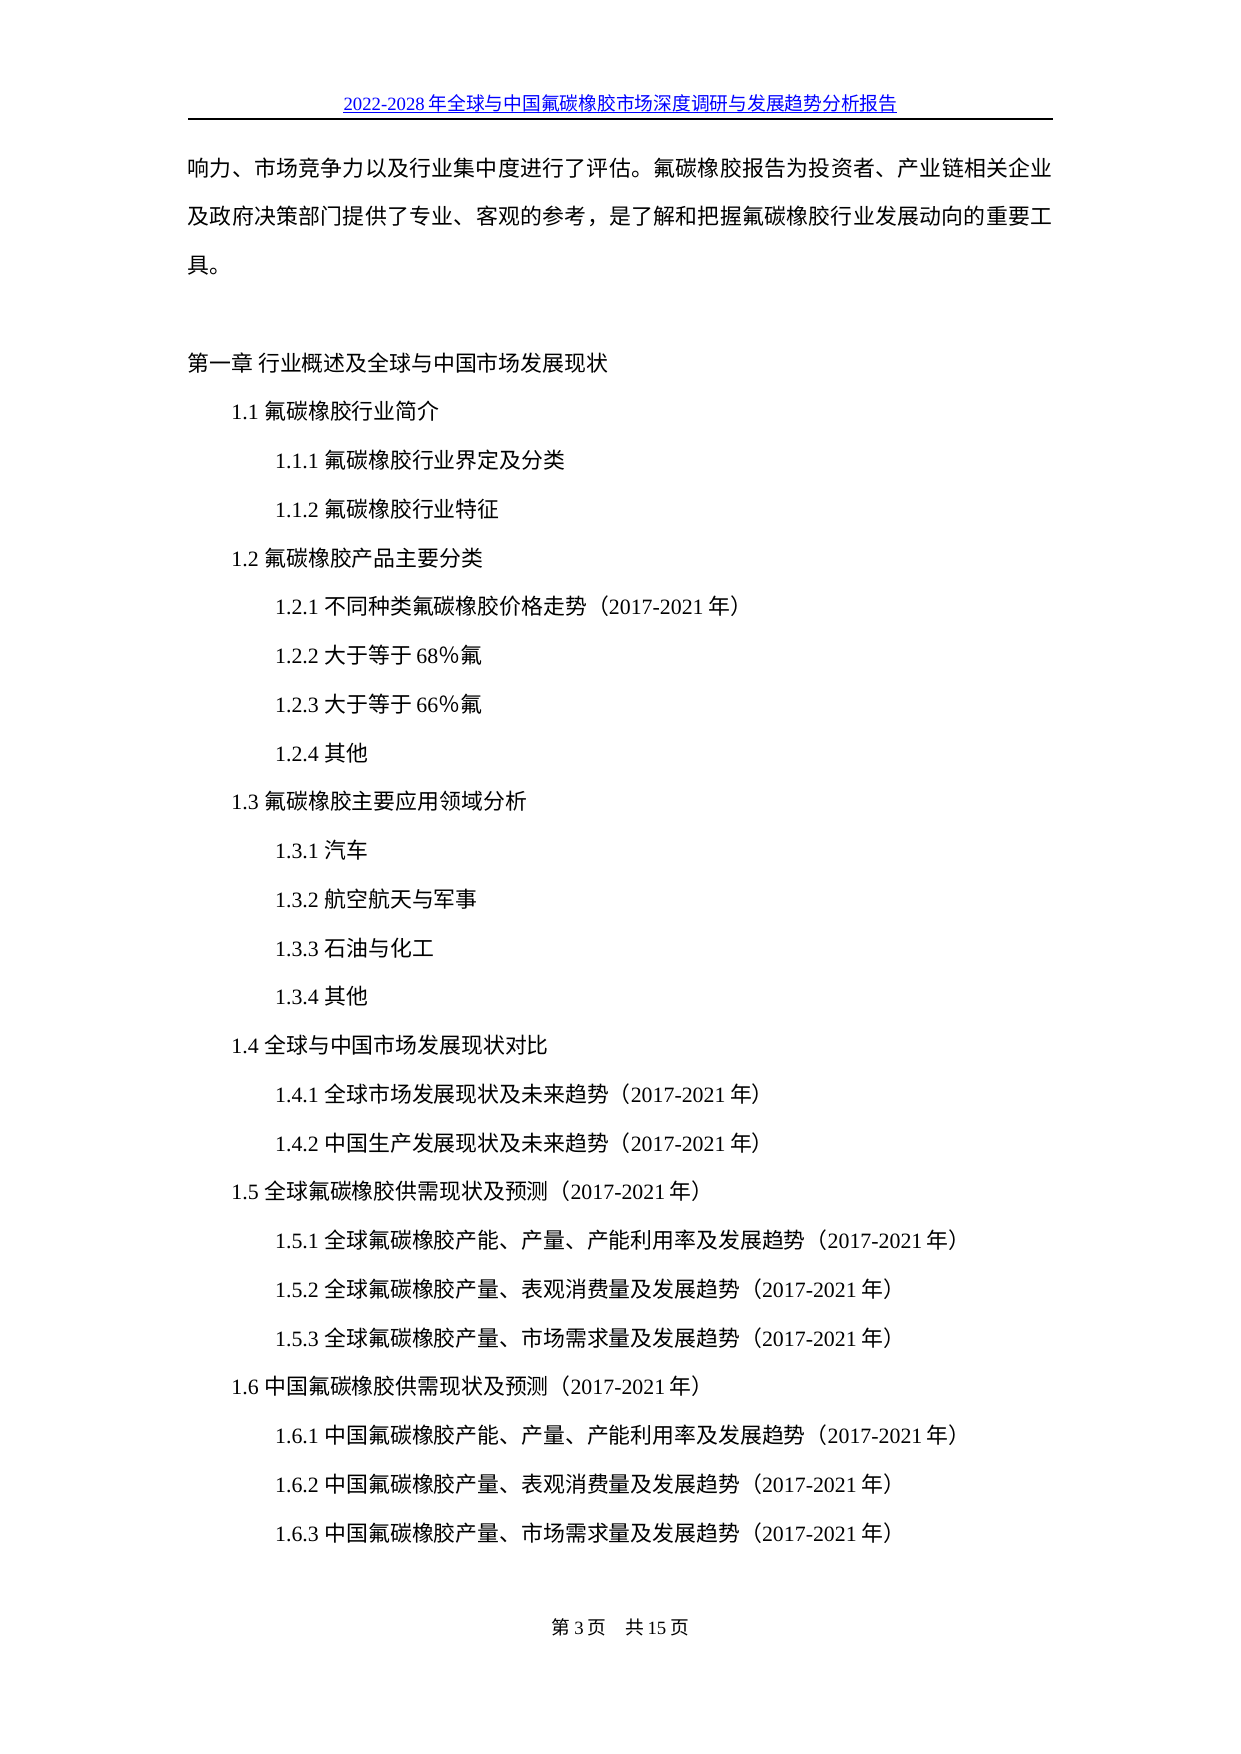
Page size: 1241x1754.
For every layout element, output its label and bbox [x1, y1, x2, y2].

text [187, 150, 1053, 1548]
